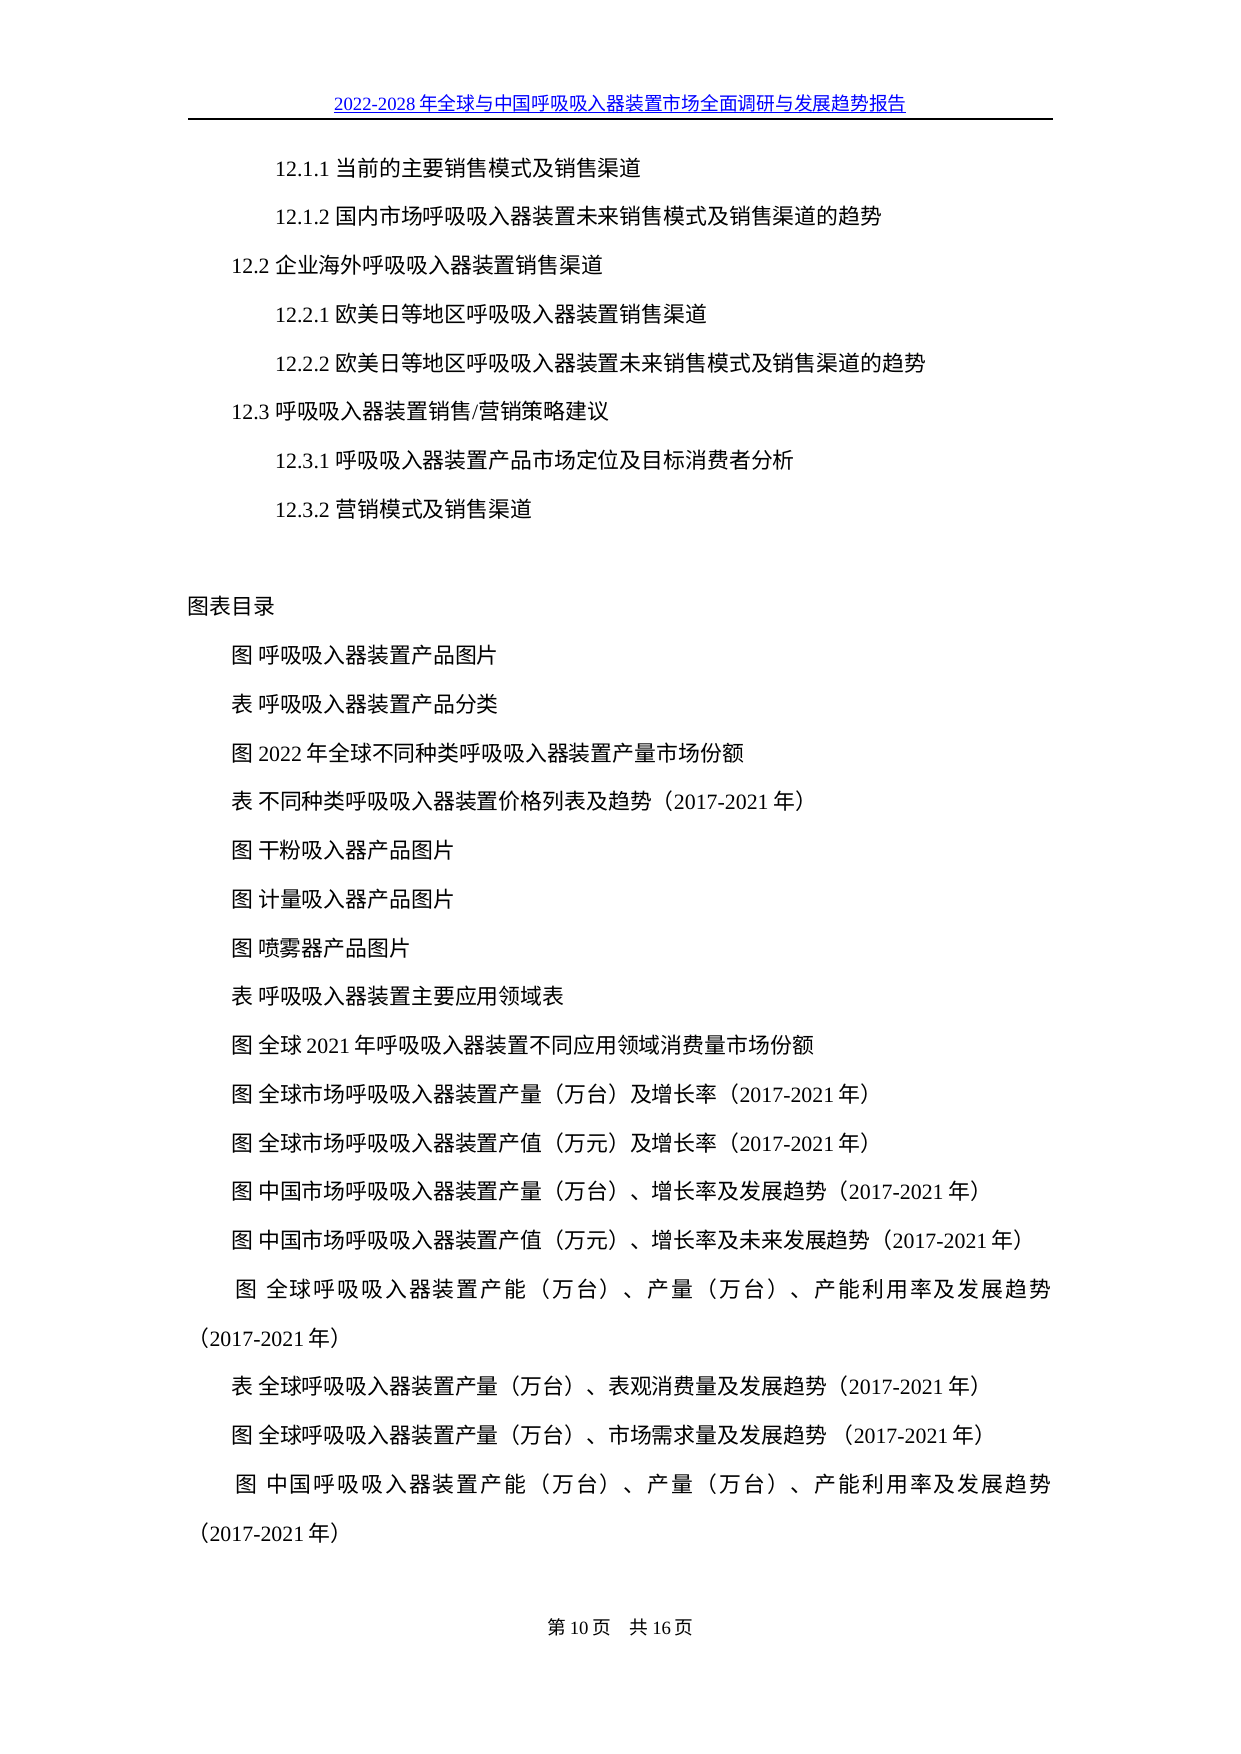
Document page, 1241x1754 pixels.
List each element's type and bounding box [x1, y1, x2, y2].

text [187, 150, 1053, 1548]
